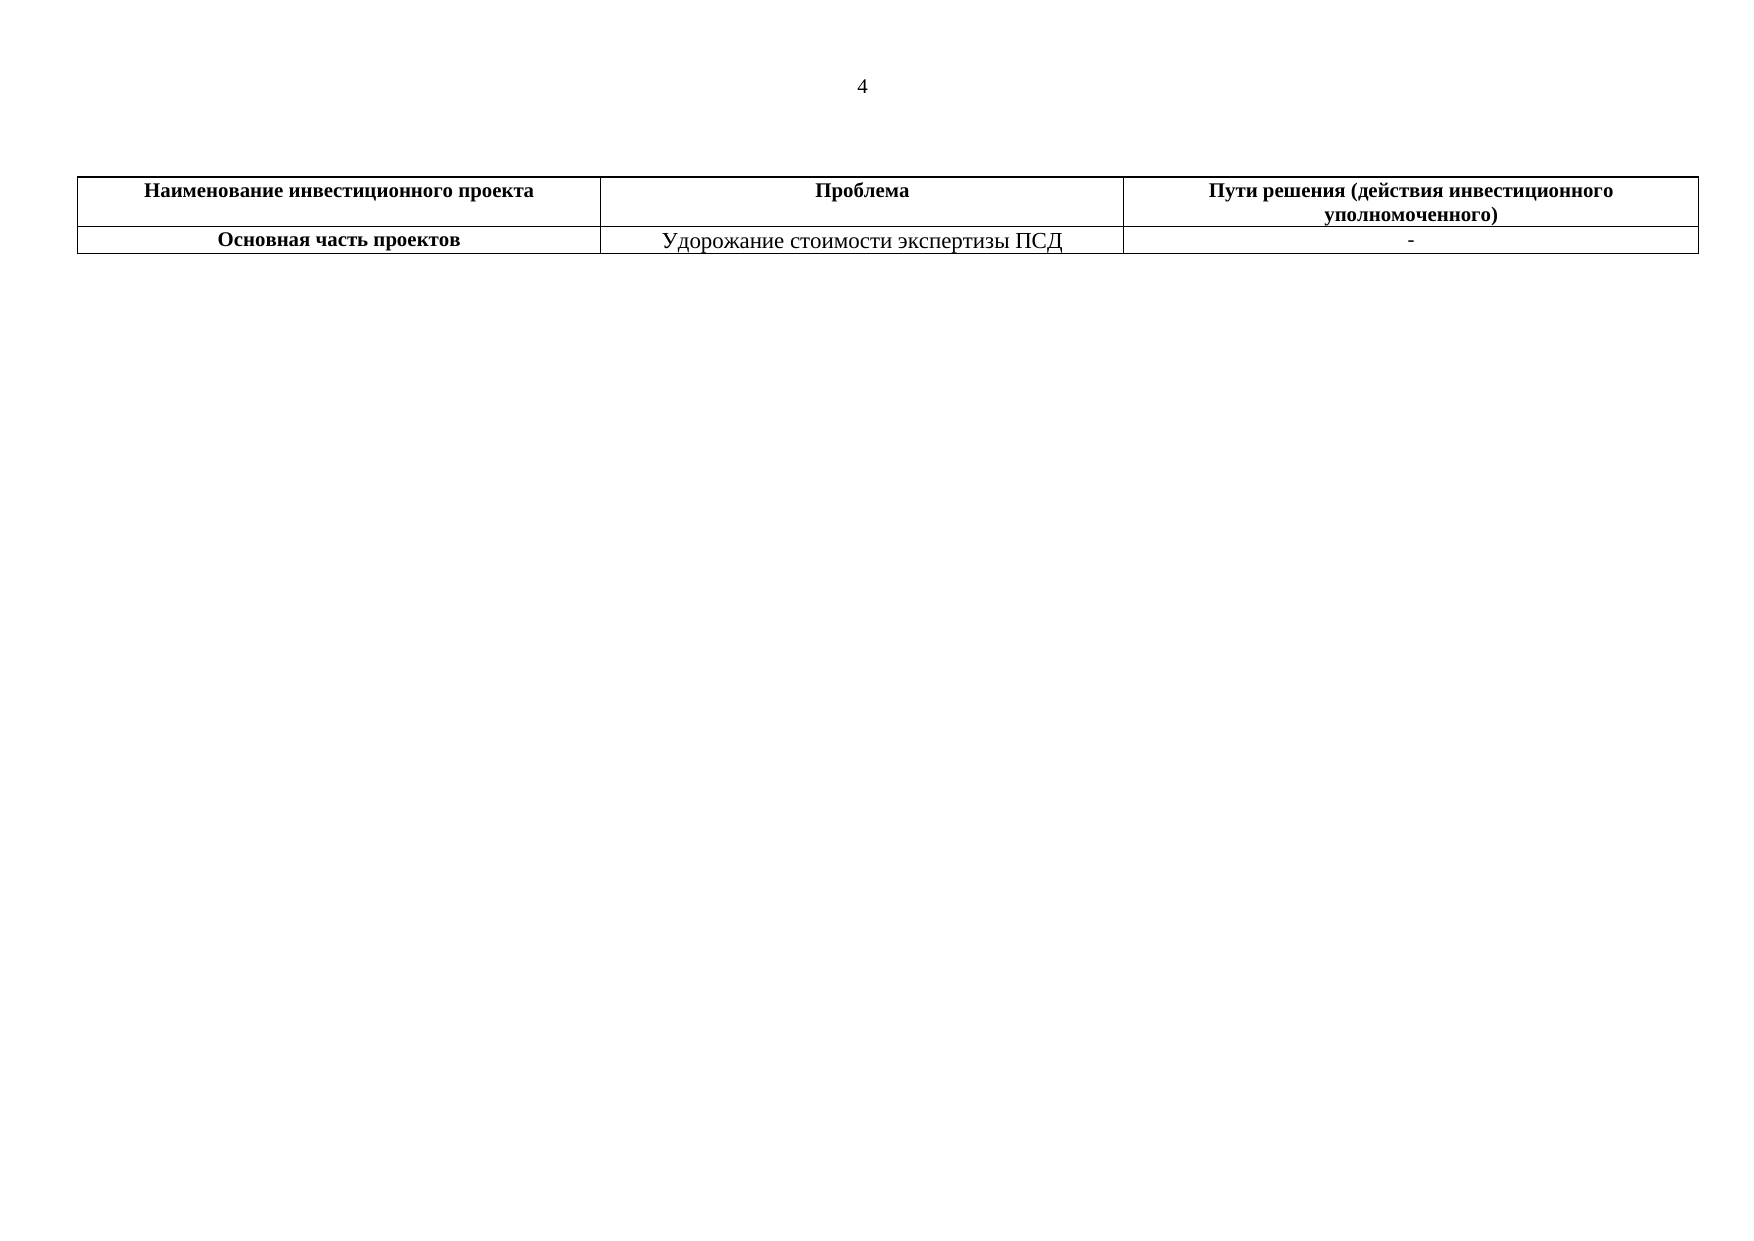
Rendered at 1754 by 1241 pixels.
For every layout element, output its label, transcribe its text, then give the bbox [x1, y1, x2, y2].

table_header Проблема [601, 178, 1123, 226]
table_header Наименование инвестиционного проекта [78, 178, 600, 226]
table_header Пути решения (действия инвестиционного уполномоченного) [1124, 178, 1698, 226]
table_cell Удорожание стоимости экспертизы ПСД [601, 227, 1123, 253]
table_cell Основная часть проектов [78, 227, 600, 253]
table_cell - [1124, 227, 1698, 253]
